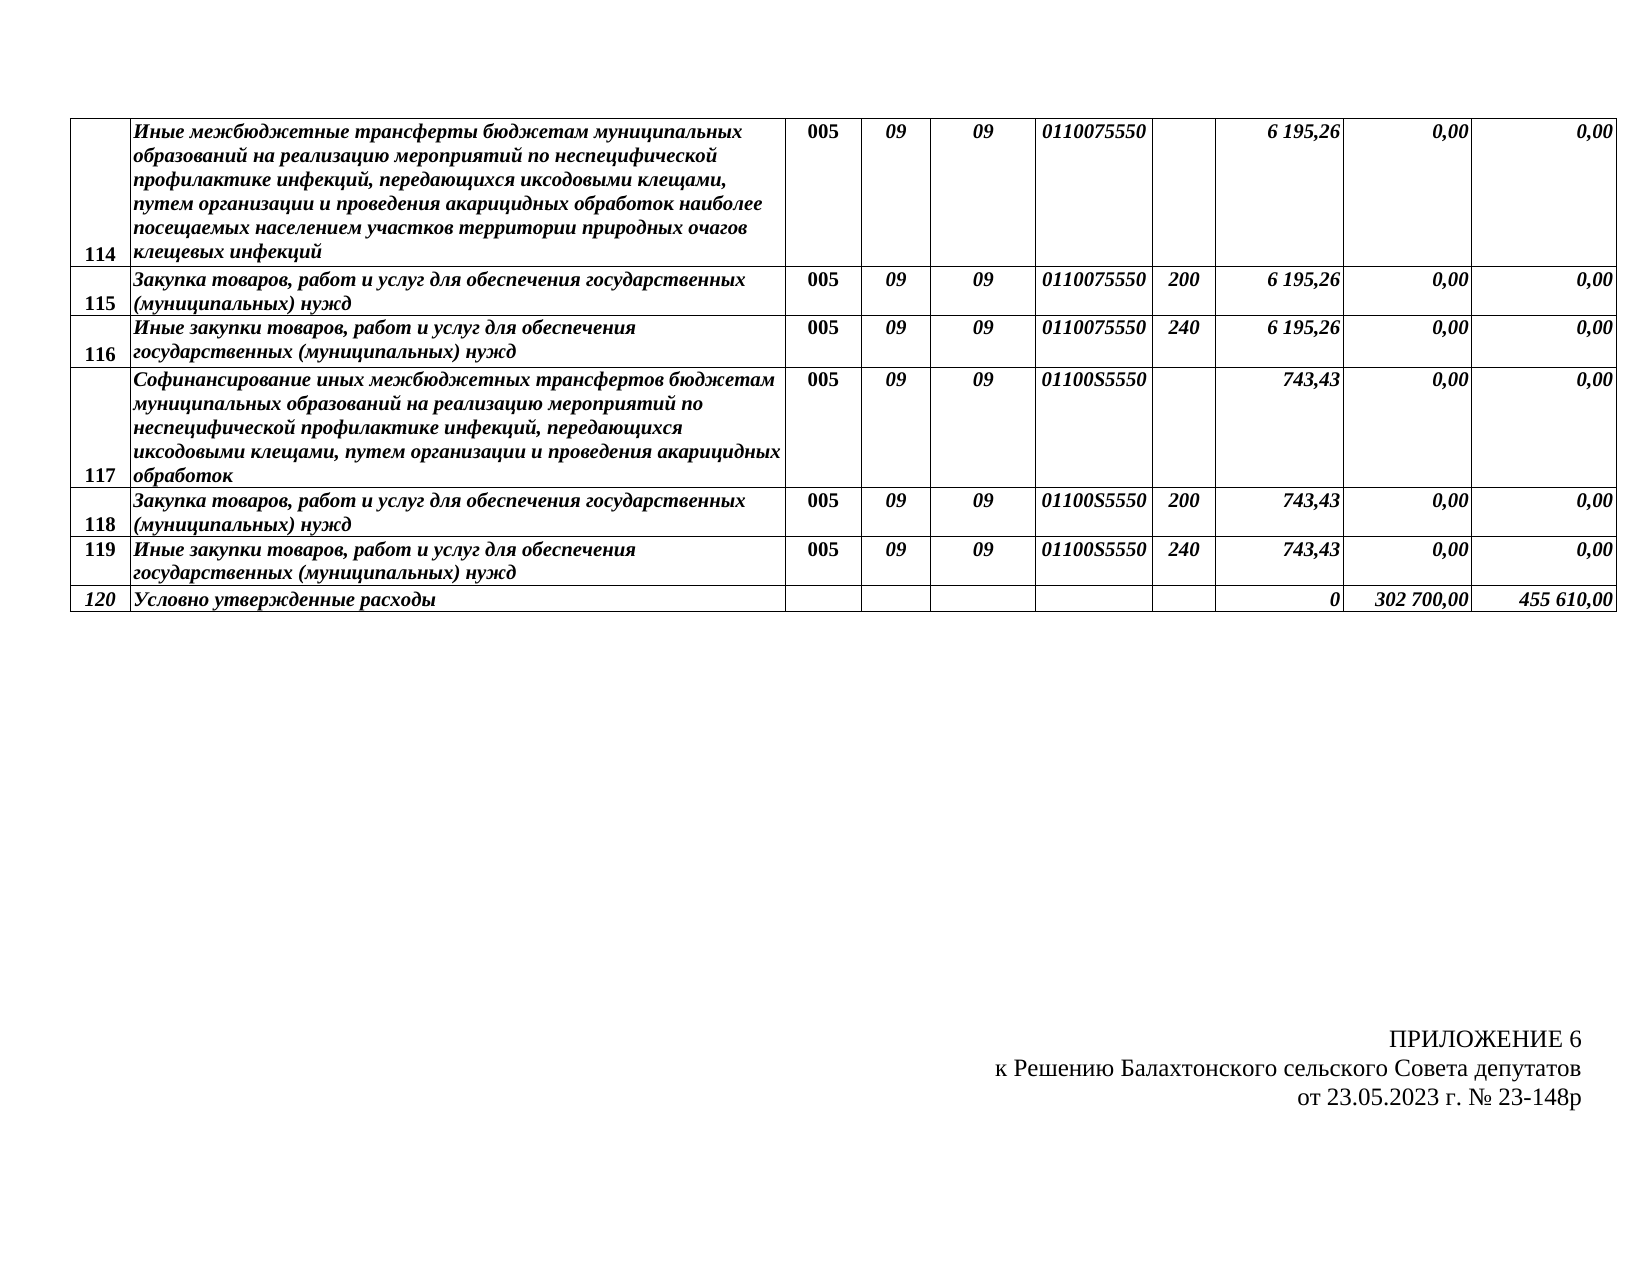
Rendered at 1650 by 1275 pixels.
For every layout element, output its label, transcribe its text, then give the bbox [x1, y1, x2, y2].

table_cell 09 [931, 488, 1035, 536]
table_cell 743,43 [1216, 368, 1343, 487]
table_cell 005 [786, 119, 861, 266]
table_cell [862, 586, 930, 611]
table_cell [1153, 586, 1215, 611]
table_cell 0,00 [1472, 267, 1616, 315]
table_cell 0,00 [1472, 537, 1616, 584]
table_cell [1036, 586, 1152, 611]
table_cell Закупка товаров, работ и услуг для обеспечения государственных (муниципальных) нужд [131, 267, 785, 315]
table_cell 09 [931, 537, 1035, 584]
table_cell 01100S5550 [1036, 368, 1152, 487]
table_cell 743,43 [1216, 537, 1343, 584]
table_cell 09 [862, 119, 930, 266]
table_cell 200 [1153, 488, 1215, 536]
table_cell 240 [1153, 537, 1215, 584]
table_cell 0,00 [1344, 488, 1471, 536]
table_cell 0,00 [1344, 537, 1471, 584]
table_cell 09 [862, 537, 930, 584]
table_cell 0110075550 [1036, 119, 1152, 266]
table_cell Иные закупки товаров, работ и услуг для обеспечения государственных (муниципальных) нужд [131, 537, 785, 584]
table_cell 01100S5550 [1036, 537, 1152, 584]
table_cell 119 [71, 537, 130, 584]
table_cell [1153, 368, 1215, 487]
table_cell 0110075550 [1036, 316, 1152, 366]
text ПРИЛОЖЕНИЕ 6 [76, 1024, 1582, 1053]
table_cell 09 [931, 368, 1035, 487]
table_cell 0110075550 [1036, 267, 1152, 315]
table_cell Закупка товаров, работ и услуг для обеспечения государственных (муниципальных) нужд [131, 488, 785, 536]
table_cell 115 [71, 267, 130, 315]
table_cell 200 [1153, 267, 1215, 315]
table_cell 09 [862, 488, 930, 536]
table_cell 0 [1216, 586, 1343, 611]
table_cell Софинансирование иных межбюджетных трансфертов бюджетам муниципальных образований на реализацию мероприятий по неспецифической профилактике инфекций, передающихся иксодовыми клещами, путем организации и проведения акарицидных обработок [131, 368, 785, 487]
table_cell 0,00 [1472, 119, 1616, 266]
table_cell 005 [786, 488, 861, 536]
table_cell [931, 586, 1035, 611]
table_cell 0,00 [1344, 316, 1471, 366]
table_cell Условно утвержденные расходы [131, 586, 785, 611]
table_cell 0,00 [1344, 368, 1471, 487]
table_cell 0,00 [1344, 119, 1471, 266]
table_cell [1153, 119, 1215, 266]
table_cell 005 [786, 368, 861, 487]
table_cell 09 [931, 316, 1035, 366]
table_cell Иные закупки товаров, работ и услуг для обеспечения государственных (муниципальных) нужд [131, 316, 785, 366]
table_cell 120 [71, 586, 130, 611]
table_cell 0,00 [1472, 488, 1616, 536]
table_cell 09 [931, 119, 1035, 266]
text к Решению Балахтонского сельского Совета депутатов [76, 1053, 1582, 1082]
table_cell 09 [862, 368, 930, 487]
table_cell 09 [862, 316, 930, 366]
table_cell Иные межбюджетные трансферты бюджетам муниципальных образований на реализацию мероприятий по неспецифической профилактике инфекций, передающихся иксодовыми клещами, путем организации и проведения акарицидных обработок наиболее посещаемых населением участков территории природных очагов клещевых инфекций [131, 119, 785, 266]
table_cell [786, 586, 861, 611]
table_cell 114 [71, 119, 130, 266]
table_cell 743,43 [1216, 488, 1343, 536]
table_cell 302 700,00 [1344, 586, 1471, 611]
table_cell 01100S5550 [1036, 488, 1152, 536]
table_cell 118 [71, 488, 130, 536]
table_cell 6 195,26 [1216, 119, 1343, 266]
table_cell 005 [786, 537, 861, 584]
table_cell 09 [862, 267, 930, 315]
table_cell 240 [1153, 316, 1215, 366]
table_cell 005 [786, 316, 861, 366]
text от 23.05.2023 г. № 23-148р [76, 1082, 1582, 1110]
table_cell 117 [71, 368, 130, 487]
table_cell 6 195,26 [1216, 267, 1343, 315]
table_cell 0,00 [1472, 316, 1616, 366]
table_cell 0,00 [1472, 368, 1616, 487]
table_cell 09 [931, 267, 1035, 315]
table_cell 455 610,00 [1472, 586, 1616, 611]
table_cell 6 195,26 [1216, 316, 1343, 366]
table_cell 005 [786, 267, 861, 315]
table_cell 116 [71, 316, 130, 366]
table_cell 0,00 [1344, 267, 1471, 315]
